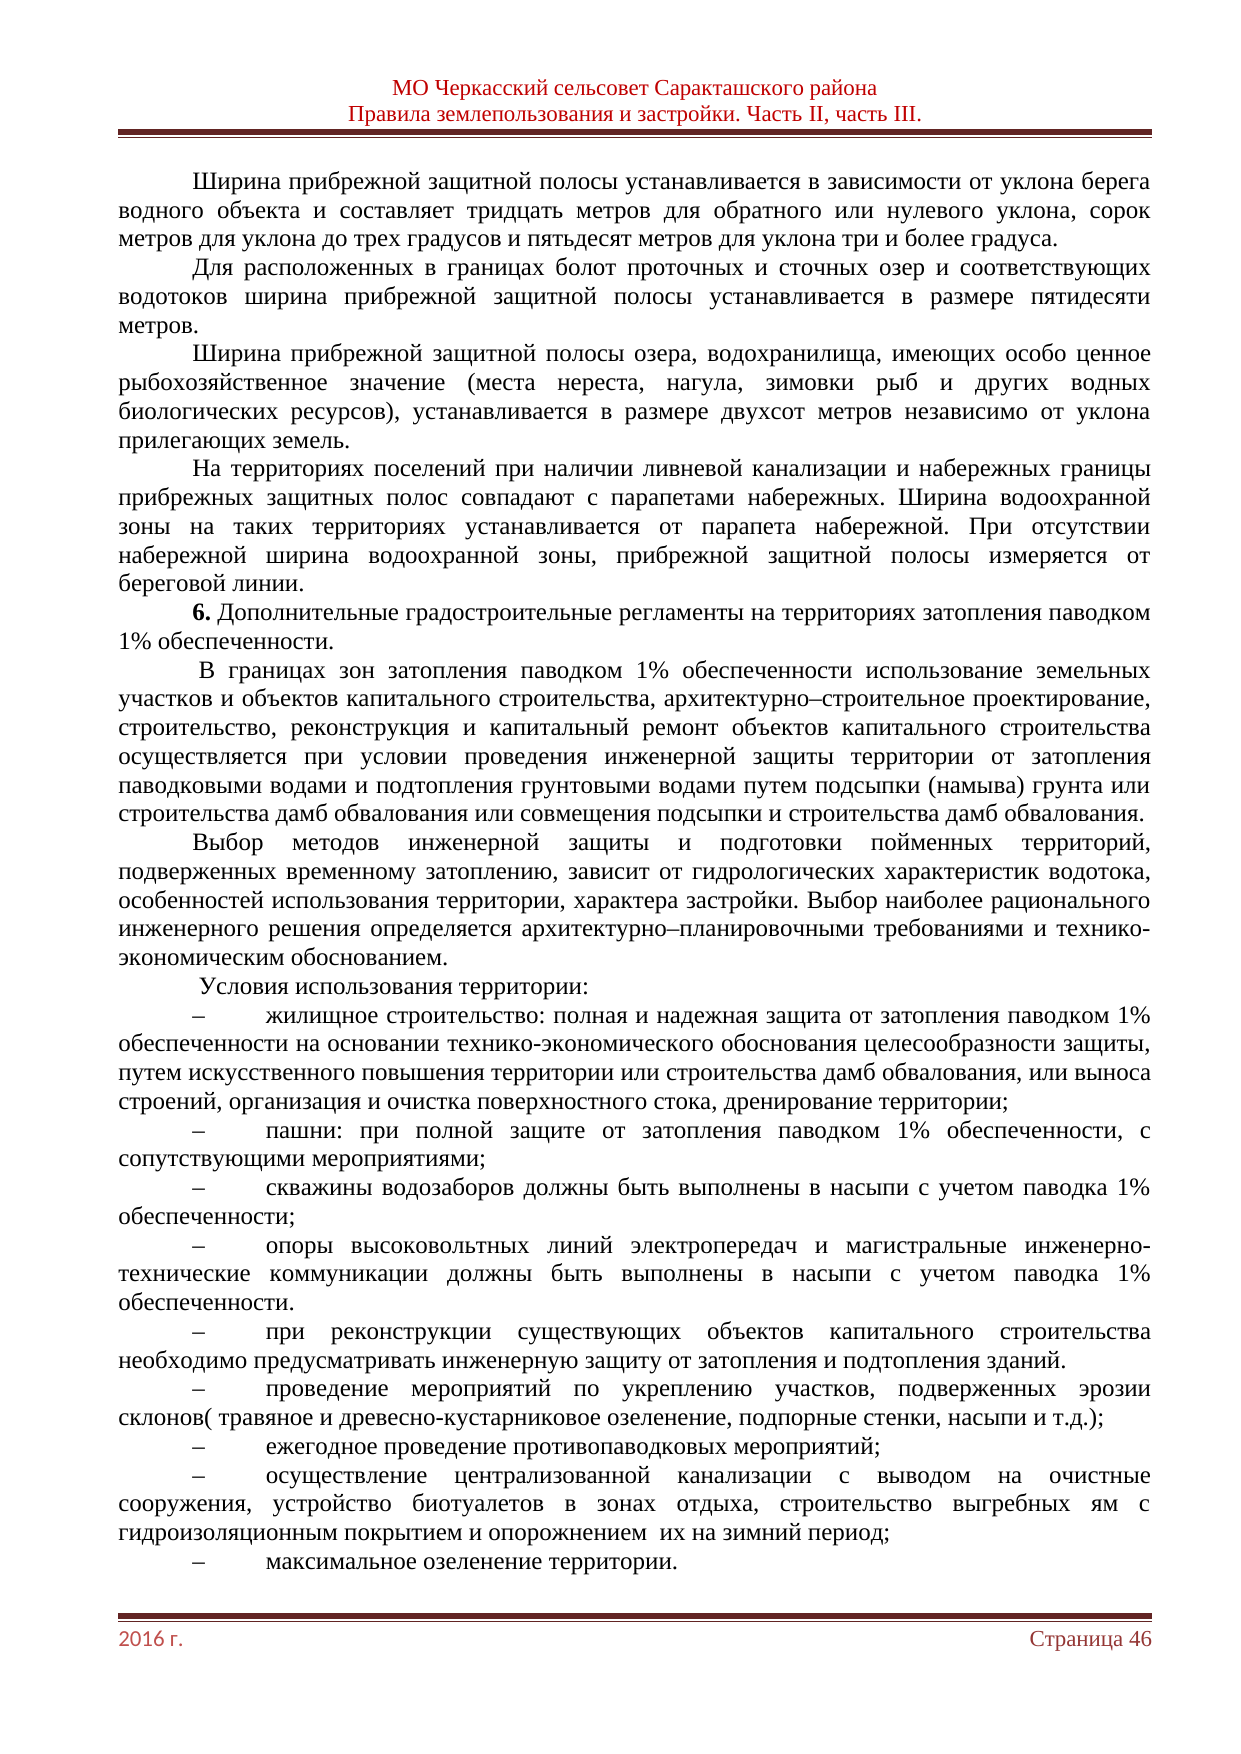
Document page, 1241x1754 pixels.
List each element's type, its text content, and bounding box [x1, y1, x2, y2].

text В границах зон затопления паводком 1% обеспеченности использование земельных участков и объектов капитального строительства, архитектурно–строительное проектирование, строительство, реконструкция и капитальный ремонт объектов капитального строительства осуществляется при условии проведения инженерной защиты территории от затопления паводковыми водами и подтопления грунтовыми водами путем подсыпки (намыва) грунта или строительства дамб обвалования или совмещения подсыпки и строительства дамб обвалования. [118, 655, 1152, 827]
text Выбор методов инженерной защиты и подготовки пойменных территорий, подверженных временному затоплению, зависит от гидрологических характеристик водотока, особенностей использования территории, характера застройки. Выбор наиболее рационального инженерного решения определяется архитектурно–планировочными требованиями и технико-экономическим обоснованием. [118, 827, 1152, 971]
list максимальное озеленение территории. [118, 1546, 1152, 1575]
list скважины водозаборов должны быть выполнены в насыпи с учетом паводка 1% обеспеченности; [118, 1172, 1152, 1230]
text Ширина прибрежной защитной полосы устанавливается в зависимости от уклона берега водного объекта и составляет тридцать метров для обратного или нулевого уклона, сорок метров для уклона до трех градусов и пятьдесят метров для уклона три и более градуса. [118, 166, 1152, 252]
list опоры высоковольтных линий электропередач и магистральные инженерно-технические коммуникации должны быть выполнены в насыпи с учетом паводка 1% обеспеченности. [118, 1230, 1152, 1316]
text 6. Дополнительные градостроительные регламенты на территориях затопления паводком 1% обеспеченности. [118, 597, 1152, 655]
list осуществление централизованной канализации с выводом на очистные сооружения, устройство биотуалетов в зонах отдыха, строительство выгребных ям с гидроизоляционным покрытием и опорожнением их на зимний период; [118, 1460, 1152, 1546]
list пашни: при полной защите от затопления паводком 1% обеспеченности, с сопутствующими мероприятиями; [118, 1115, 1152, 1172]
text На территориях поселений при наличии ливневой канализации и набережных границы прибрежных защитных полос совпадают с парапетами набережных. Ширина водоохранной зоны на таких территориях устанавливается от парапета набережной. При отсутствии набережной ширина водоохранной зоны, прибрежной защитной полосы измеряется от береговой линии. [118, 453, 1152, 597]
text Условия использования территории: [118, 971, 1152, 1000]
text Ширина прибрежной защитной полосы озера, водохранилища, имеющих особо ценное рыбохозяйственное значение (места нереста, нагула, зимовки рыб и других водных биологических ресурсов), устанавливается в размере двухсот метров независимо от уклона прилегающих земель. [118, 338, 1152, 453]
text Для расположенных в границах болот проточных и сточных озер и соответствующих водотоков ширина прибрежной защитной полосы устанавливается в размере пятидесяти метров. [118, 252, 1152, 338]
list ежегодное проведение противопаводковых мероприятий; [118, 1431, 1152, 1460]
list жилищное строительство: полная и надежная защита от затопления паводком 1% обеспеченности на основании технико-экономического обоснования целесообразности защиты, путем искусственного повышения территории или строительства дамб обвалования, или выноса строений, организация и очистка поверхностного стока, дренирование территории; [118, 1000, 1152, 1115]
list проведение мероприятий по укреплению участков, подверженных эрозии склонов( травяное и древесно-кустарниковое озеленение, подпорные стенки, насыпи и т.д.); [118, 1373, 1152, 1431]
list при реконструкции существующих объектов капитального строительства необходимо предусматривать инженерную защиту от затопления и подтопления зданий. [118, 1316, 1152, 1373]
